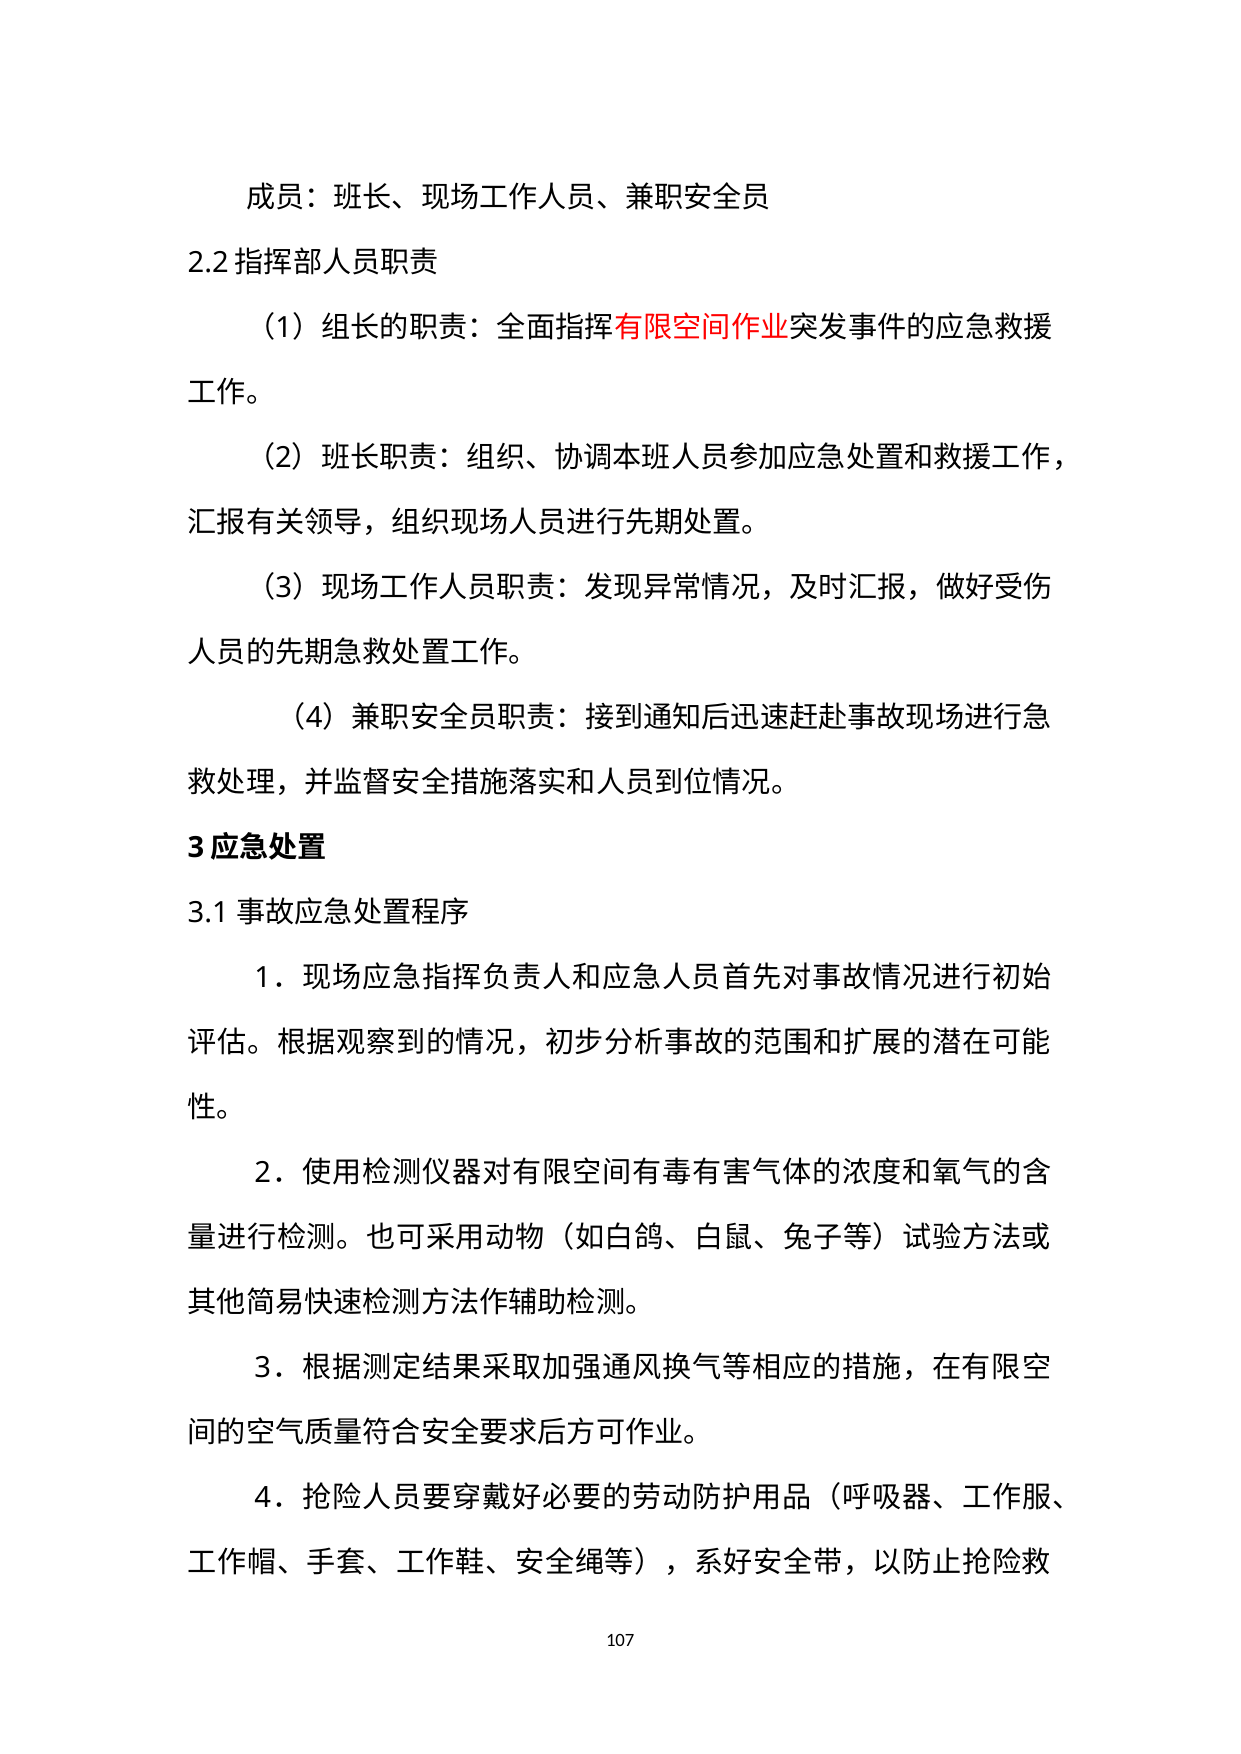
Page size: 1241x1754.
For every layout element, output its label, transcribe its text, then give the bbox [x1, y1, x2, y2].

text 3应急处置 [187, 812, 1053, 877]
text （2）班长职责：组织、协调本班人员参加应急处置和救援工作，汇报有关领导，组织现场人员进行先期处置。 [187, 422, 1053, 552]
text 2．使用检测仪器对有限空间有毒有害气体的浓度和氧气的含量进行检测。也可采用动物（如白鸽、白鼠、兔子等）试验方法或其他简易快速检测方法作辅助检测。 [187, 1137, 1053, 1332]
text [187, 1462, 1053, 1592]
text （3）现场工作人员职责：发现异常情况，及时汇报，做好受伤人员的先期急救处置工作。 [187, 552, 1053, 682]
text 成员：班长、现场工作人员、兼职安全员 [187, 162, 1053, 227]
text （4）兼职安全员职责：接到通知后迅速赶赴事故现场进行急救处理，并监督安全措施落实和人员到位情况。 [187, 682, 1053, 812]
text （1）组长的职责：全面指挥有限空间作业突发事件的应急救援工作。 [187, 292, 1053, 422]
text 3．根据测定结果采取加强通风换气等相应的措施，在有限空间的空气质量符合安全要求后方可作业。 [187, 1332, 1053, 1462]
text 2.2指挥部人员职责 [187, 227, 1053, 292]
text 3.1 事故应急处置程序 [187, 877, 1053, 942]
text 1．现场应急指挥负责人和应急人员首先对事故情况进行初始评估。根据观察到的情况，初步分析事故的范围和扩展的潜在可能性。 [187, 942, 1053, 1137]
